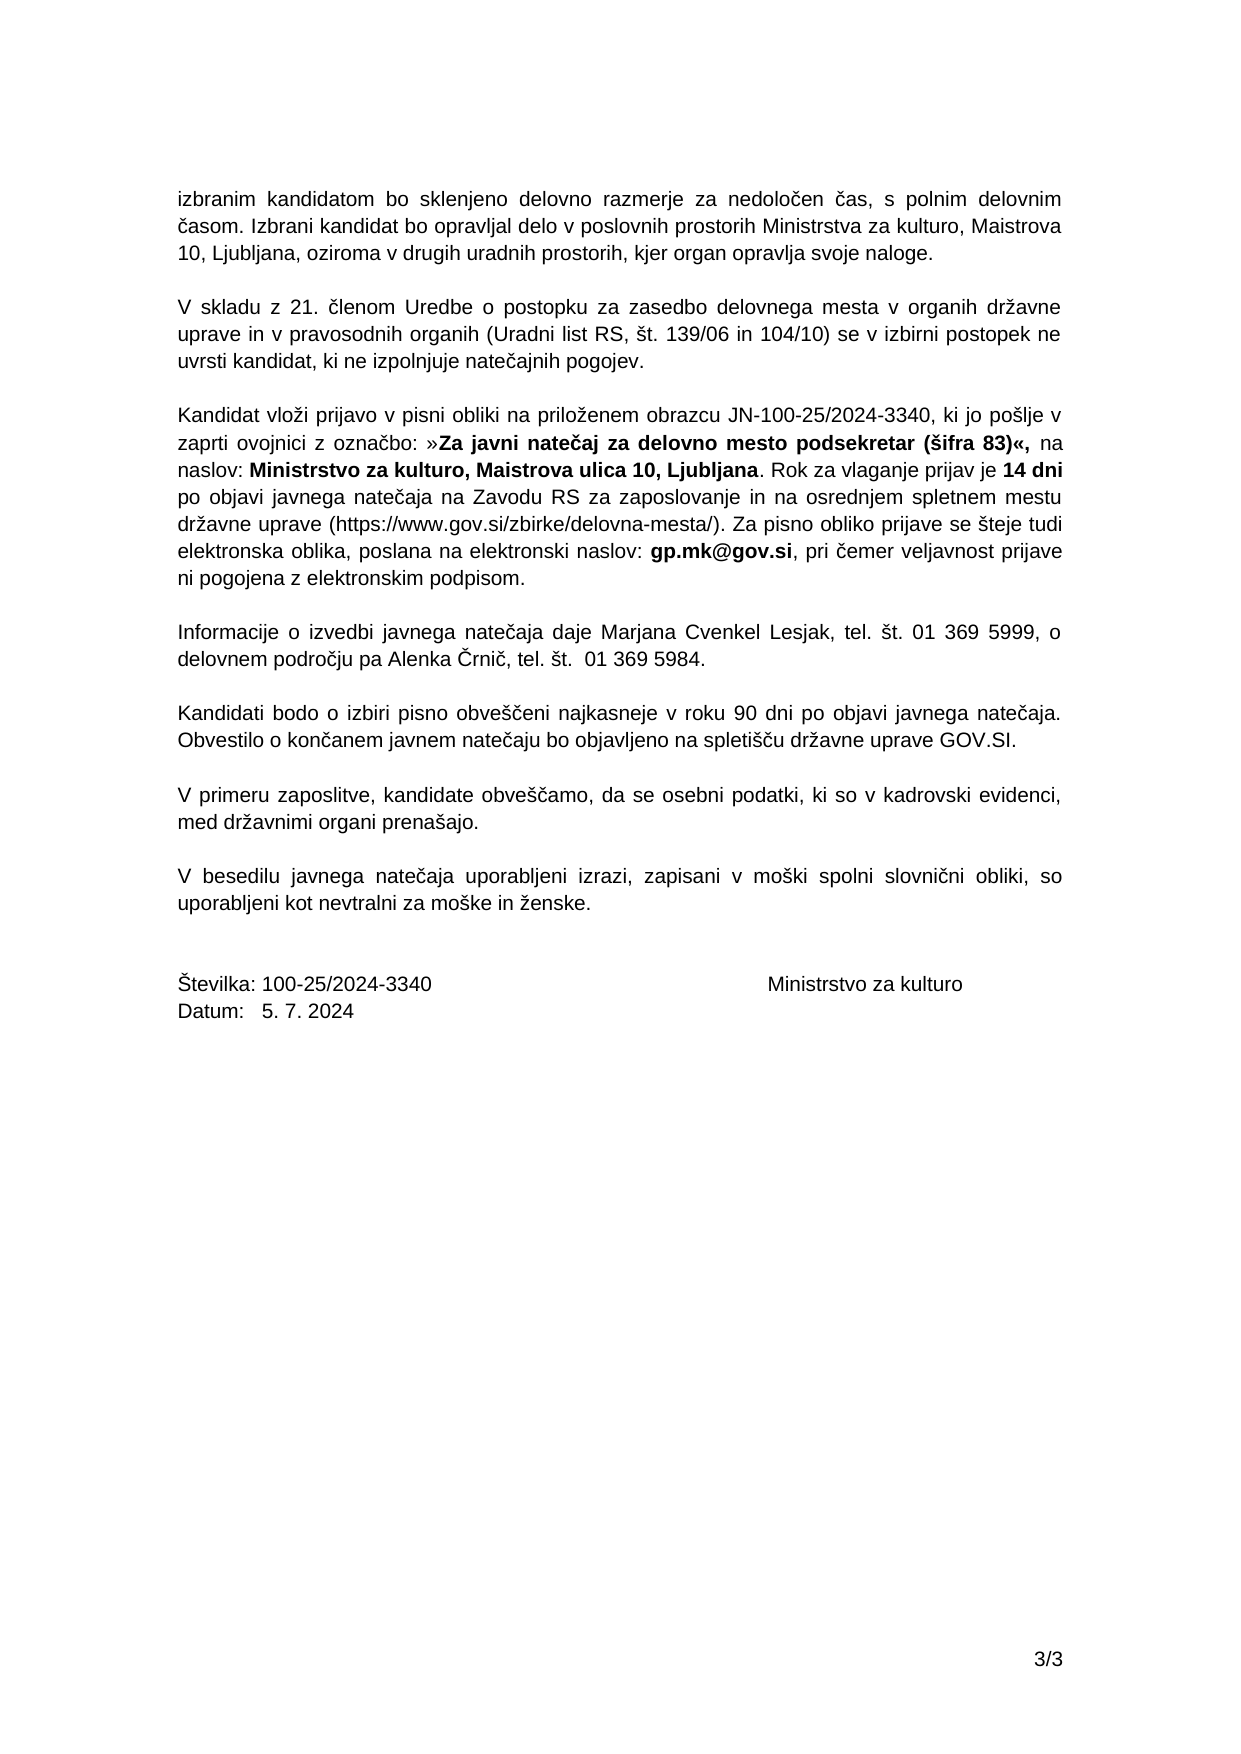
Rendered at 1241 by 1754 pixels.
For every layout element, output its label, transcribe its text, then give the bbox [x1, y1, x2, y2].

text Številka: 100-25/2024-3340 Ministrstvo za kulturo [177, 970, 1063, 997]
text Informacije o izvedbi javnega natečaja daje Marjana Cvenkel Lesjak, tel. št. 01 369 5999, o delovnem področju pa Alenka Črnič, tel. št. 01 369 5984. [177, 618, 1063, 672]
text V besedilu javnega natečaja uporabljeni izrazi, zapisani v moški spolni slovnični obliki, so uporabljeni kot nevtralni za moške in ženske. [177, 862, 1063, 916]
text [177, 184, 1063, 266]
text Kandidat vloži prijavo v pisni obliki na priloženem obrazcu JN-100-25/2024-3340, ki jo pošlje v zaprti ovojnici z označbo: »Za javni natečaj za delovno mesto podsekretar (šifra 83)«, na naslov: Ministrstvo za kulturo, Maistrova ulica 10, Ljubljana. Rok za vlaganje prijav je 14 dni po objavi javnega natečaja na Zavodu RS za zaposlovanje in na osrednjem spletnem mestu državne uprave (https://www.gov.si/zbirke/delovna-mesta/). Za pisno obliko prijave se šteje tudi elektronska oblika, poslana na elektronski naslov: gp.mk@gov.si, pri čemer veljavnost prijave ni pogojena z elektronskim podpisom. [177, 401, 1063, 591]
text V skladu z 21. členom Uredbe o postopku za zasedbo delovnega mesta v organih državne uprave in v pravosodnih organih (Uradni list RS, št. 139/06 in 104/10) se v izbirni postopek ne uvrsti kandidat, ki ne izpolnjuje natečajnih pogojev. [177, 293, 1063, 374]
text Kandidati bodo o izbiri pisno obveščeni najkasneje v roku 90 dni po objavi javnega natečaja. Obvestilo o končanem javnem natečaju bo objavljeno na spletišču državne uprave GOV.SI. [177, 699, 1063, 753]
text Datum: 5. 7. 2024 [177, 997, 1063, 1024]
text V primeru zaposlitve, kandidate obveščamo, da se osebni podatki, ki so v kadrovski evidenci, med državnimi organi prenašajo. [177, 780, 1063, 834]
